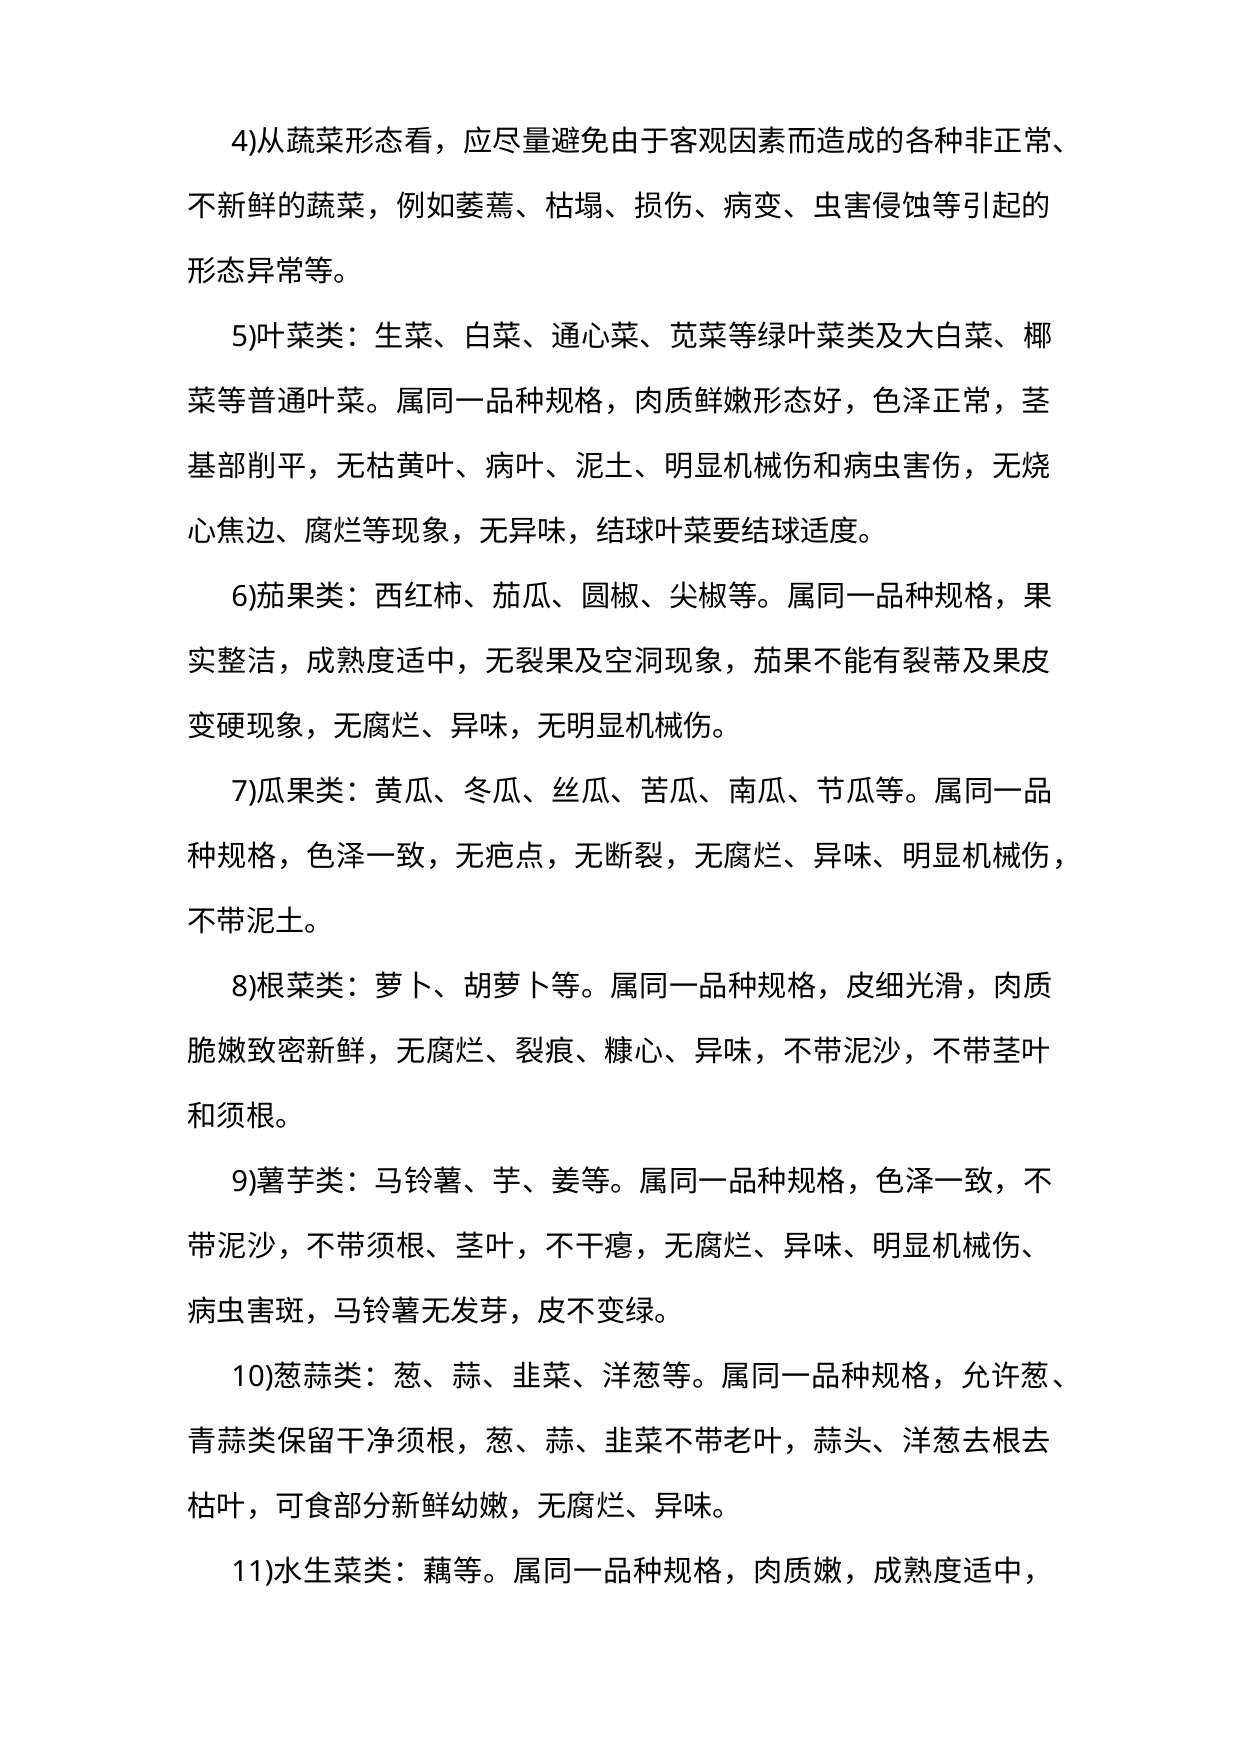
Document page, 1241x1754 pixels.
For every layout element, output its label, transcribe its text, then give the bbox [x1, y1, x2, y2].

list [187, 1536, 1053, 1601]
list 葱蒜类：葱、蒜、韭菜、洋葱等。属同一品种规格，允许葱、青蒜类保留干净须根，葱、蒜、韭菜不带老叶，蒜头、洋葱去根去枯叶，可食部分新鲜幼嫩，无腐烂、异味。 [187, 1341, 1053, 1536]
list 叶菜类：生菜、白菜、通心菜、苋菜等绿叶菜类及大白菜、椰菜等普通叶菜。属同一品种规格，肉质鲜嫩形态好，色泽正常，茎基部削平，无枯黄叶、病叶、泥土、明显机械伤和病虫害伤，无烧心焦边、腐烂等现象，无异味，结球叶菜要结球适度。 [187, 301, 1053, 561]
list 薯芋类：马铃薯、芋、姜等。属同一品种规格，色泽一致，不带泥沙，不带须根、茎叶，不干瘪，无腐烂、异味、明显机械伤、病虫害斑，马铃薯无发芽，皮不变绿。 [187, 1146, 1053, 1341]
list 瓜果类：黄瓜、冬瓜、丝瓜、苦瓜、南瓜、节瓜等。属同一品种规格，色泽一致，无疤点，无断裂，无腐烂、异味、明显机械伤，不带泥土。 [187, 756, 1053, 951]
list 根菜类：萝卜、胡萝卜等。属同一品种规格，皮细光滑，肉质脆嫩致密新鲜，无腐烂、裂痕、糠心、异味，不带泥沙，不带茎叶和须根。 [187, 951, 1053, 1146]
list 茄果类：西红柿、茄瓜、圆椒、尖椒等。属同一品种规格，果实整洁，成熟度适中，无裂果及空洞现象，茄果不能有裂蒂及果皮变硬现象，无腐烂、异味，无明显机械伤。 [187, 561, 1053, 756]
list 从蔬菜形态看，应尽量避免由于客观因素而造成的各种非正常、不新鲜的蔬菜，例如萎蔫、枯塌、损伤、病变、虫害侵蚀等引起的形态异常等。 [187, 106, 1053, 301]
